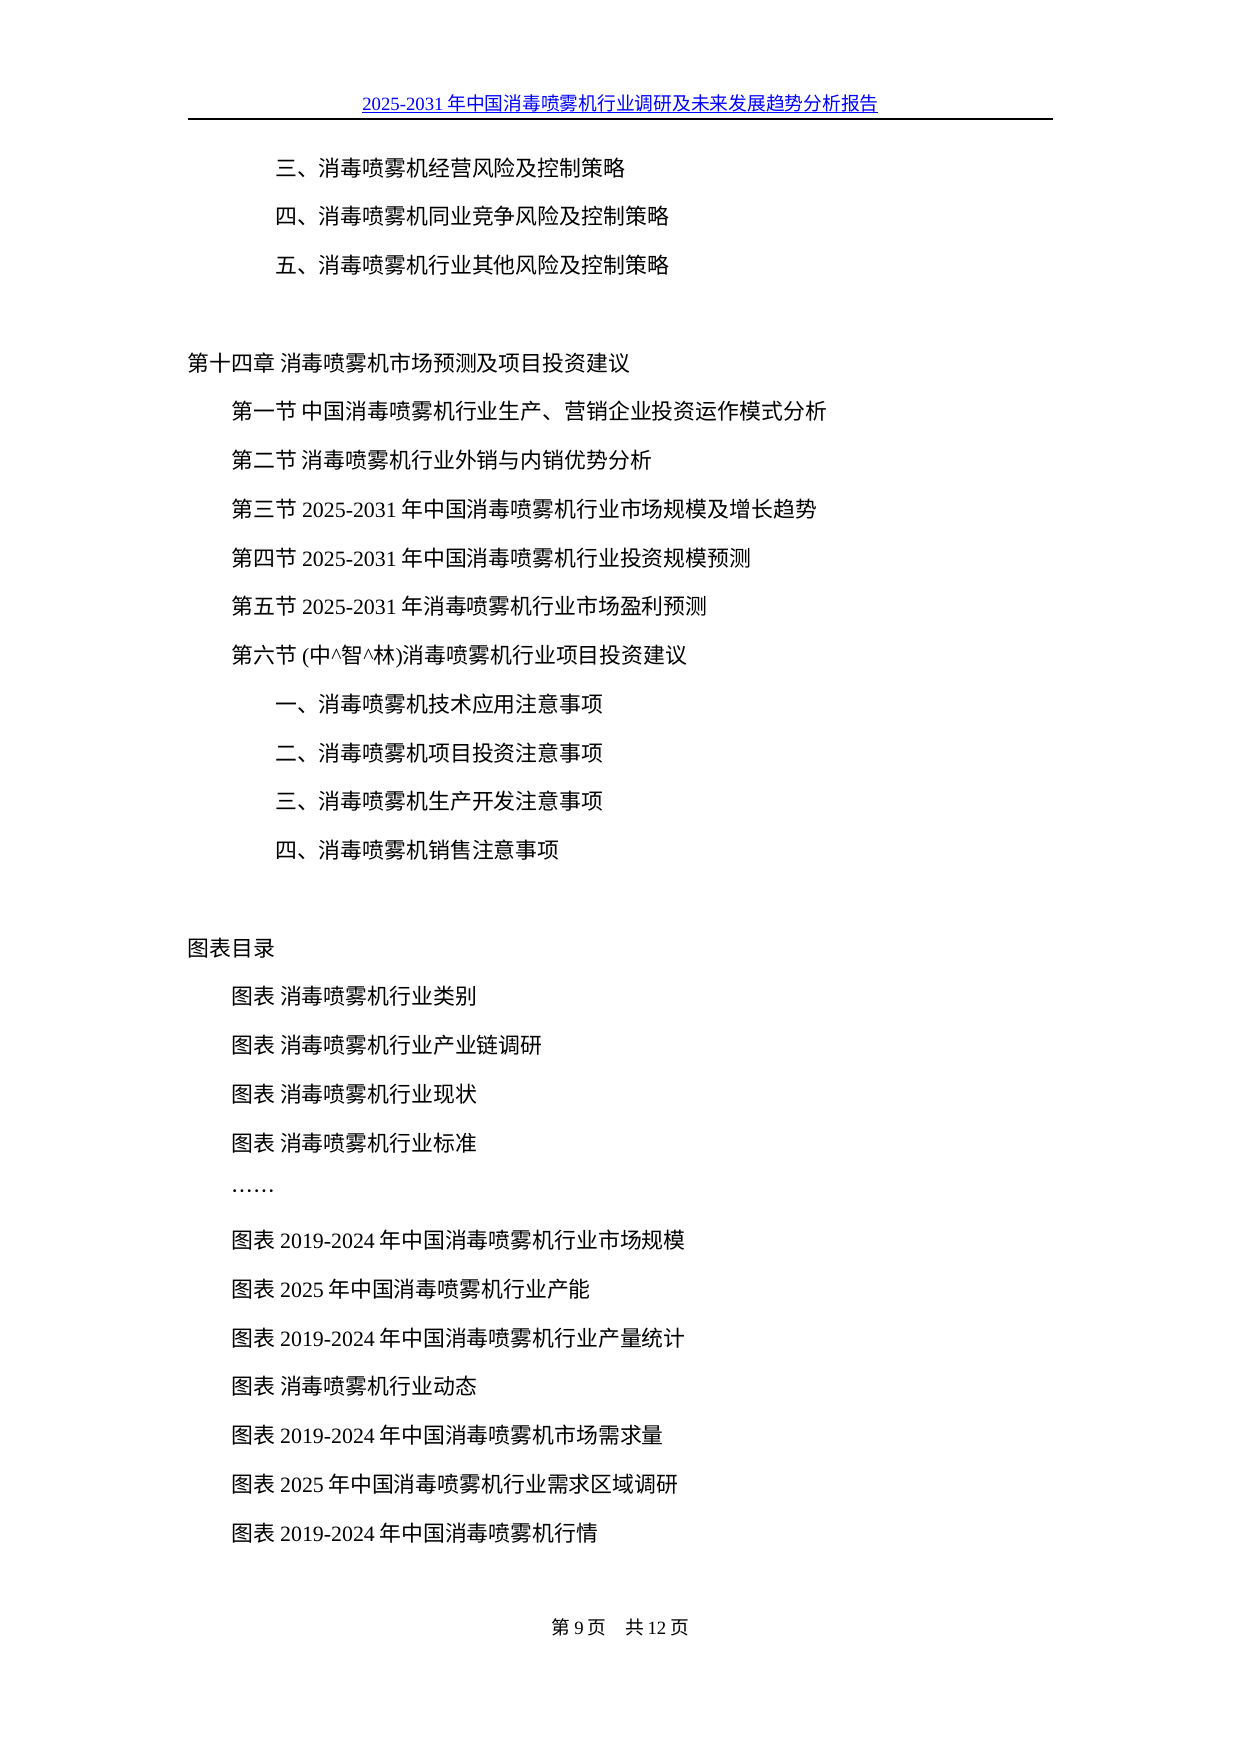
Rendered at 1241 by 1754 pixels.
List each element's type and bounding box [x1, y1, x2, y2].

text [187, 150, 1053, 1548]
